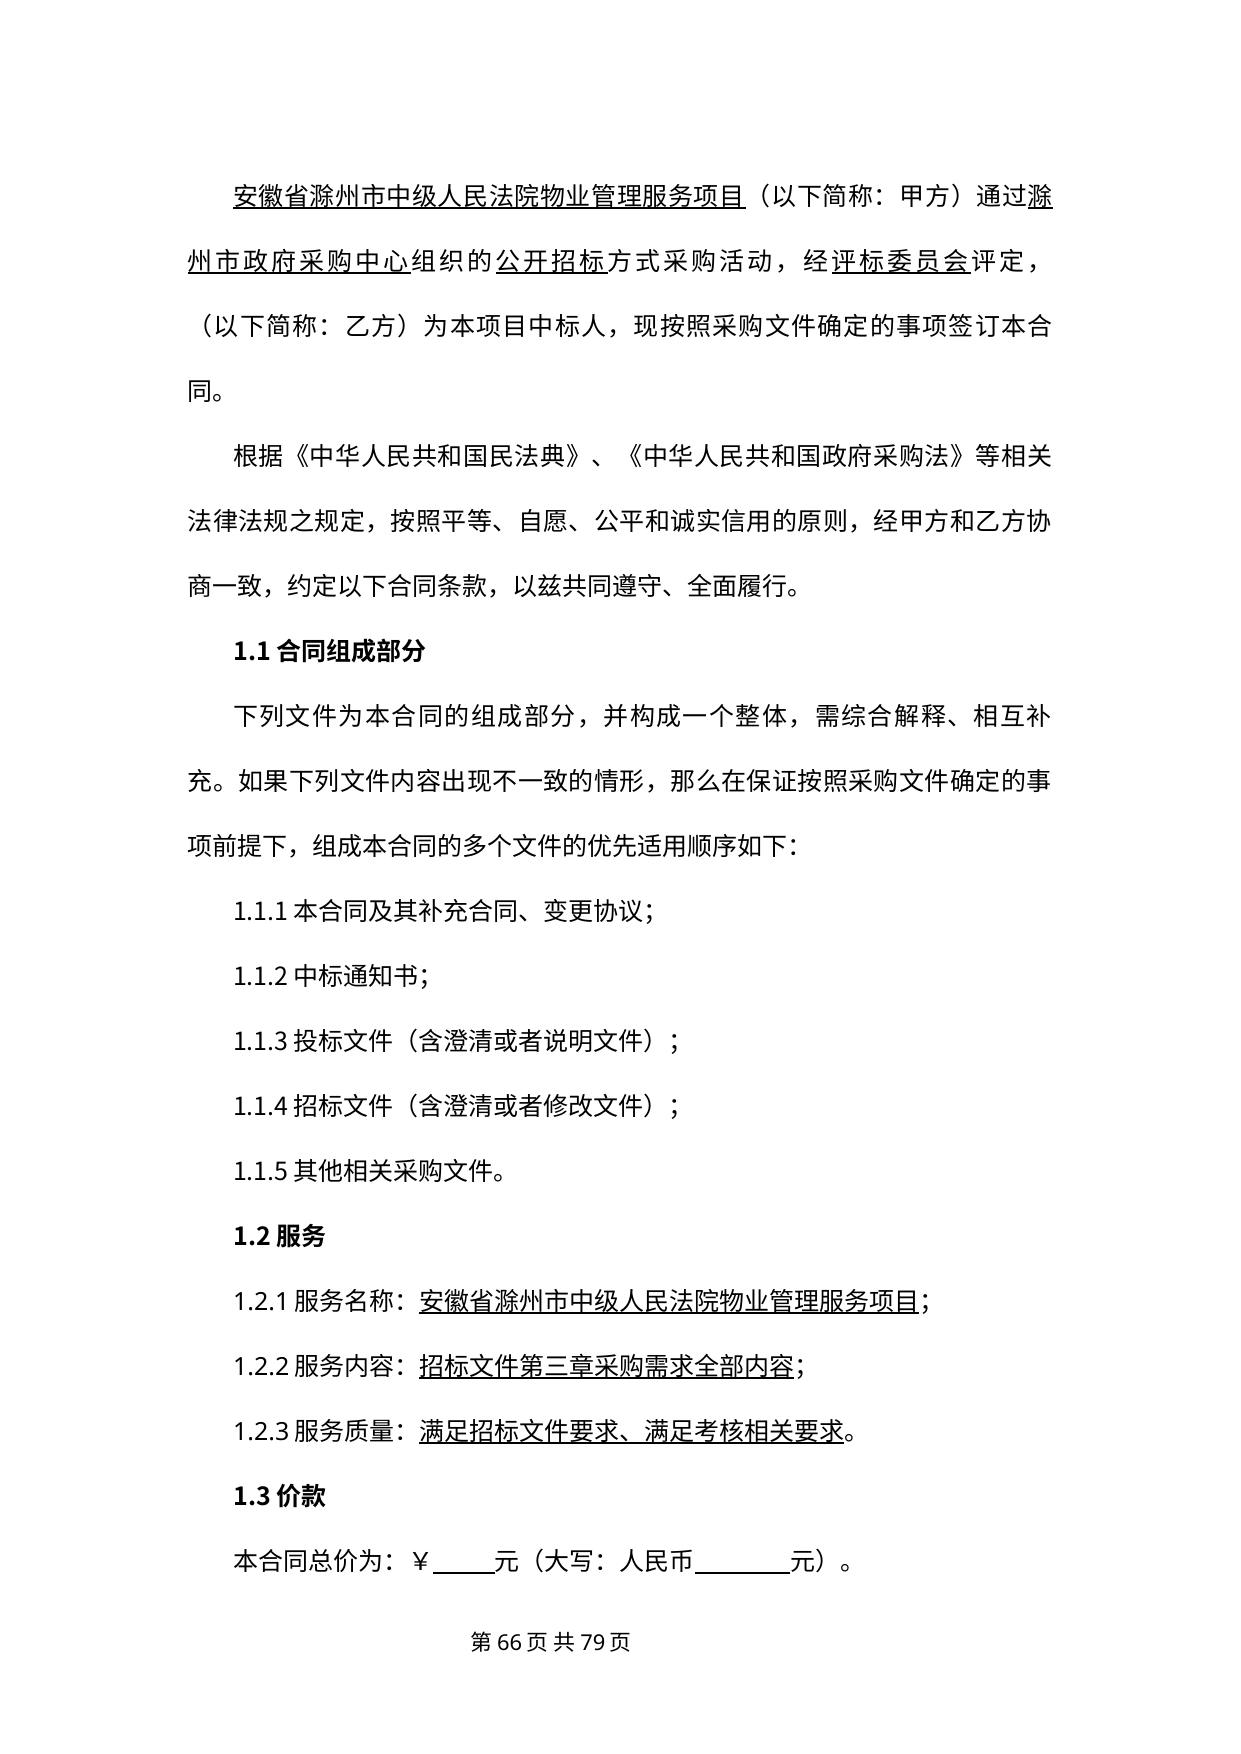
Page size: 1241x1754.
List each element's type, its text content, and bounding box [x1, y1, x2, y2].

text 本合同总价为：￥ 元（大写：人民币 元）。 [187, 1527, 1053, 1592]
text 1.1.2中标通知书； [187, 942, 1053, 1007]
text 1.3 价款 [187, 1462, 1053, 1527]
text 1.1 合同组成部分 [187, 617, 1053, 682]
text 1.2.1服务名称：安徽省滁州市中级人民法院物业管理服务项目； [187, 1267, 1053, 1332]
text 下列文件为本合同的组成部分，并构成一个整体，需综合解释、相互补充。如果下列文件内容出现不一致的情形，那么在保证按照采购文件确定的事项前提下，组成本合同的多个文件的优先适用顺序如下： [187, 682, 1053, 877]
text 1.1.4招标文件（含澄清或者修改文件）； [187, 1072, 1053, 1137]
text 1.2.2服务内容：招标文件第三章采购需求全部内容； [187, 1332, 1053, 1397]
text 1.2.3服务质量：满足招标文件要求、满足考核相关要求。 [187, 1397, 1053, 1462]
text 根据《中华人民共和国民法典》、《中华人民共和国政府采购法》等相关法律法规之规定，按照平等、自愿、公平和诚实信用的原则，经甲方和乙方协商一致，约定以下合同条款，以兹共同遵守、全面履行。 [187, 422, 1053, 617]
text 1.1.3投标文件（含澄清或者说明文件）； [187, 1007, 1053, 1072]
text 1.1.1本合同及其补充合同、变更协议； [187, 877, 1053, 942]
text 1.1.5其他相关采购文件。 [187, 1137, 1053, 1202]
text 1.2 服务 [187, 1202, 1053, 1267]
text 安徽省滁州市中级人民法院物业管理服务项目（以下简称：甲方）通过滁州市政府采购中心组织的公开招标方式采购活动，经评标委员会评定， （以下简称：乙方）为本项目中标人，现按照采购文件确定的事项签订本合同。 [187, 162, 1053, 422]
